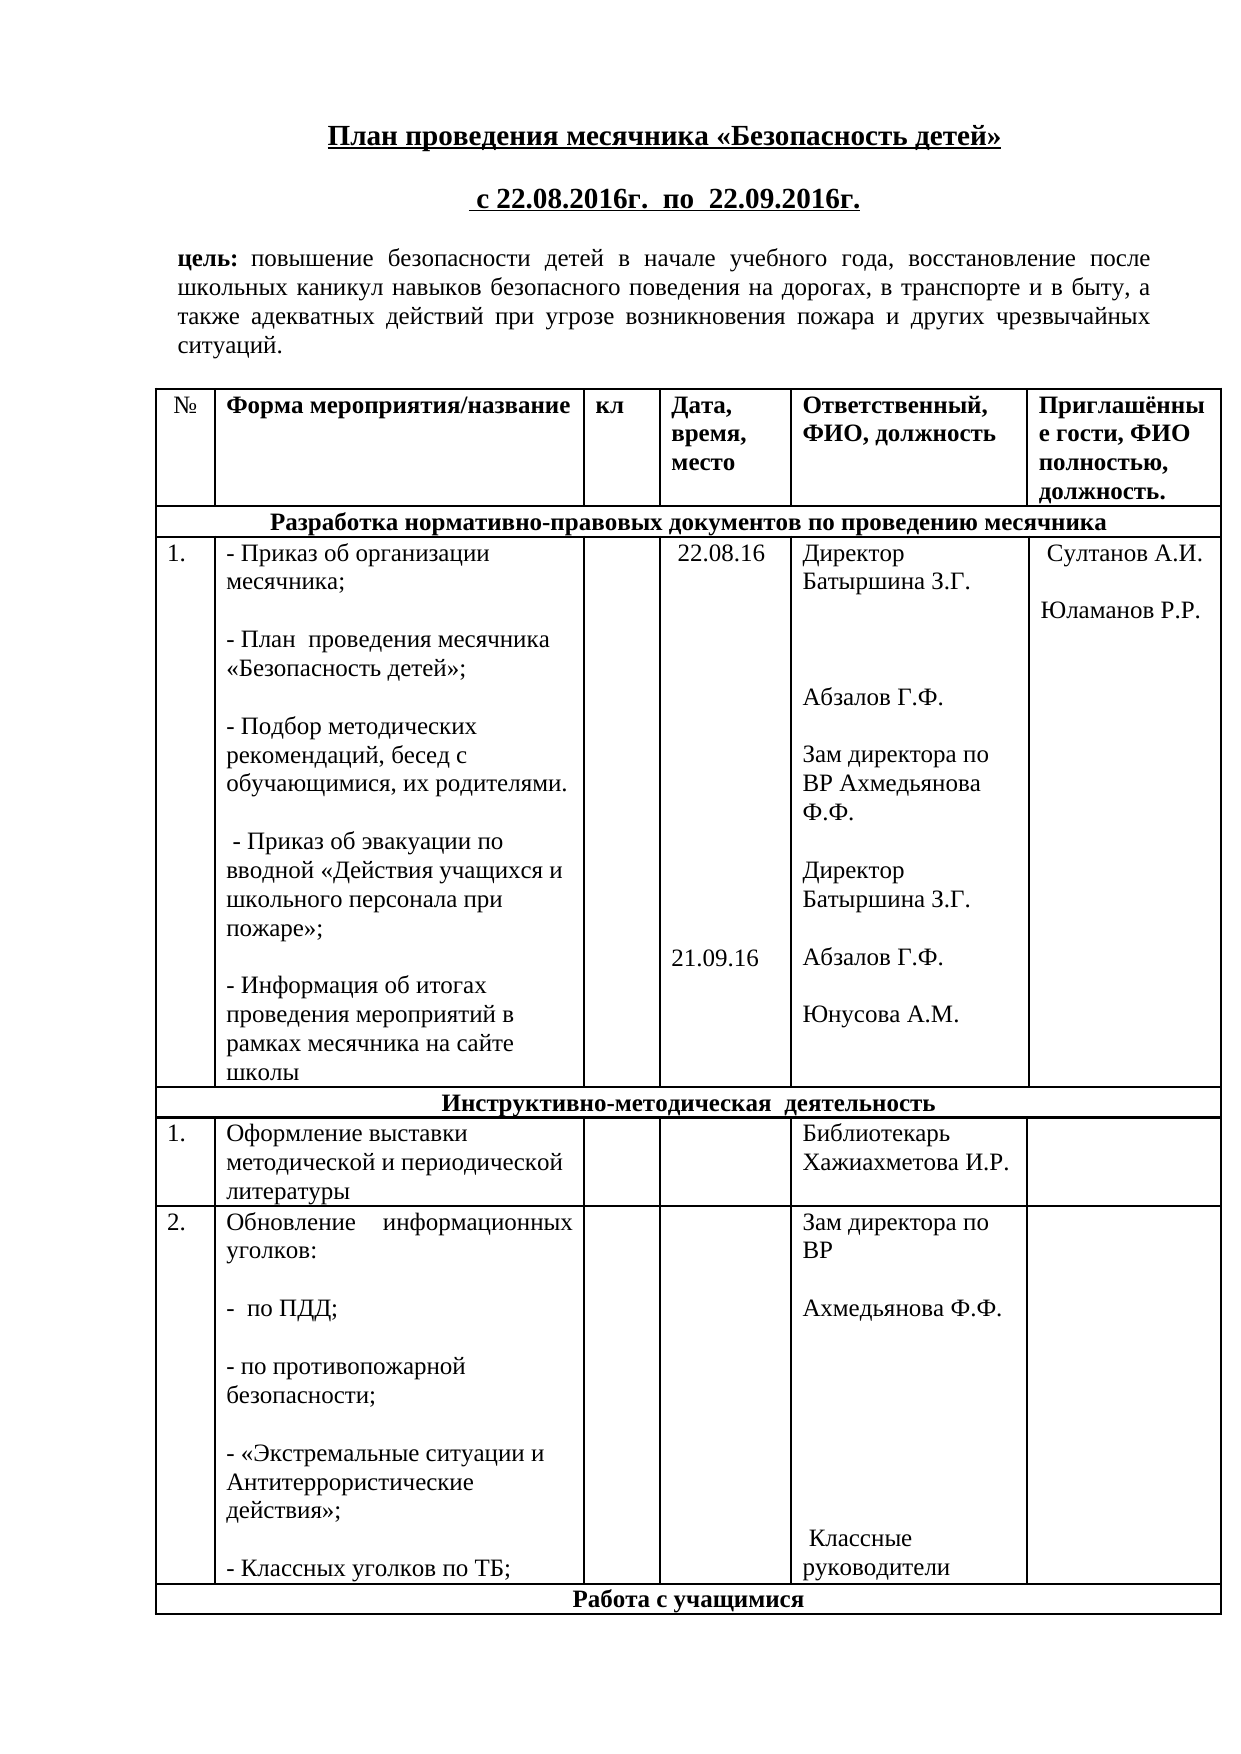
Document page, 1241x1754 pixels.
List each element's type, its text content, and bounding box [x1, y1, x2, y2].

table_cell Библиотекарь Хажиахметова И.Р. [792, 1119, 1026, 1205]
table_cell Инструктивно-методическая деятельность [157, 1088, 1220, 1116]
table_cell [1028, 1207, 1220, 1582]
table_cell Работа с учащимися [157, 1585, 1220, 1613]
text План проведения месячника «Безопасность детей» [177, 118, 1152, 152]
table_header Форма мероприятия/название [216, 390, 583, 505]
table_cell - Приказ об организации месячника; - План проведения месячника «Безопасность детей»; - Подбор методических рекомендаций, бесед с обучающимися, их родителями. - Приказ об эвакуации по вводной «Действия учащихся и школьного персонала при пожаре»; - Информация об итогах проведения мероприятий в рамках месячника на сайте школы [216, 538, 583, 1086]
table_cell Султанов А.И. Юламанов Р.Р. [1030, 538, 1220, 1086]
table_cell Разработка нормативно-правовых документов по проведению месячника [157, 507, 1220, 536]
table_cell 22.08.16 21.09.16 [661, 538, 790, 1086]
table_cell 2. [157, 1207, 214, 1582]
table_cell [661, 1207, 790, 1582]
table_header Приглашённые гости, ФИО полностью, должность. [1028, 390, 1220, 505]
table_cell Обновление информационных уголков: - по ПДД; - по противопожарной безопасности; - «Экстремальные ситуации и Антитеррористические действия»; - Классных уголков по ТБ; [216, 1207, 583, 1582]
table_cell Зам директора по ВР Ахмедьянова Ф.Ф. Классные руководители [792, 1207, 1026, 1582]
table_cell 1. [157, 1119, 214, 1205]
table_header кл [585, 390, 659, 505]
table_cell [585, 538, 659, 1086]
text цель: повышение безопасности детей в начале учебного года, восстановление после школьных каникул навыков безопасного поведения на дорогах, в транспорте и в быту, а также адекватных действий при угрозе возникновения пожара и других чрезвычайных ситуаций. [177, 243, 1152, 358]
table_cell 1. [157, 538, 214, 1086]
table_header Ответственный, ФИО, должность [792, 390, 1026, 505]
table_cell [585, 1119, 659, 1205]
table_header № [157, 390, 214, 505]
table_cell [585, 1207, 659, 1582]
table_header Дата, время, место [661, 390, 790, 505]
text с 22.08.2016г. по 22.09.2016г. [177, 181, 1152, 214]
table_cell [661, 1119, 790, 1205]
table_cell [1028, 1119, 1220, 1205]
table_cell Оформление выставки методической и периодической литературы [216, 1119, 583, 1205]
table_cell Директор Батыршина З.Г. Абзалов Г.Ф. Зам директора по ВР Ахмедьянова Ф.Ф. Директор Батыршина З.Г. Абзалов Г.Ф. Юнусова А.М. [792, 538, 1028, 1086]
